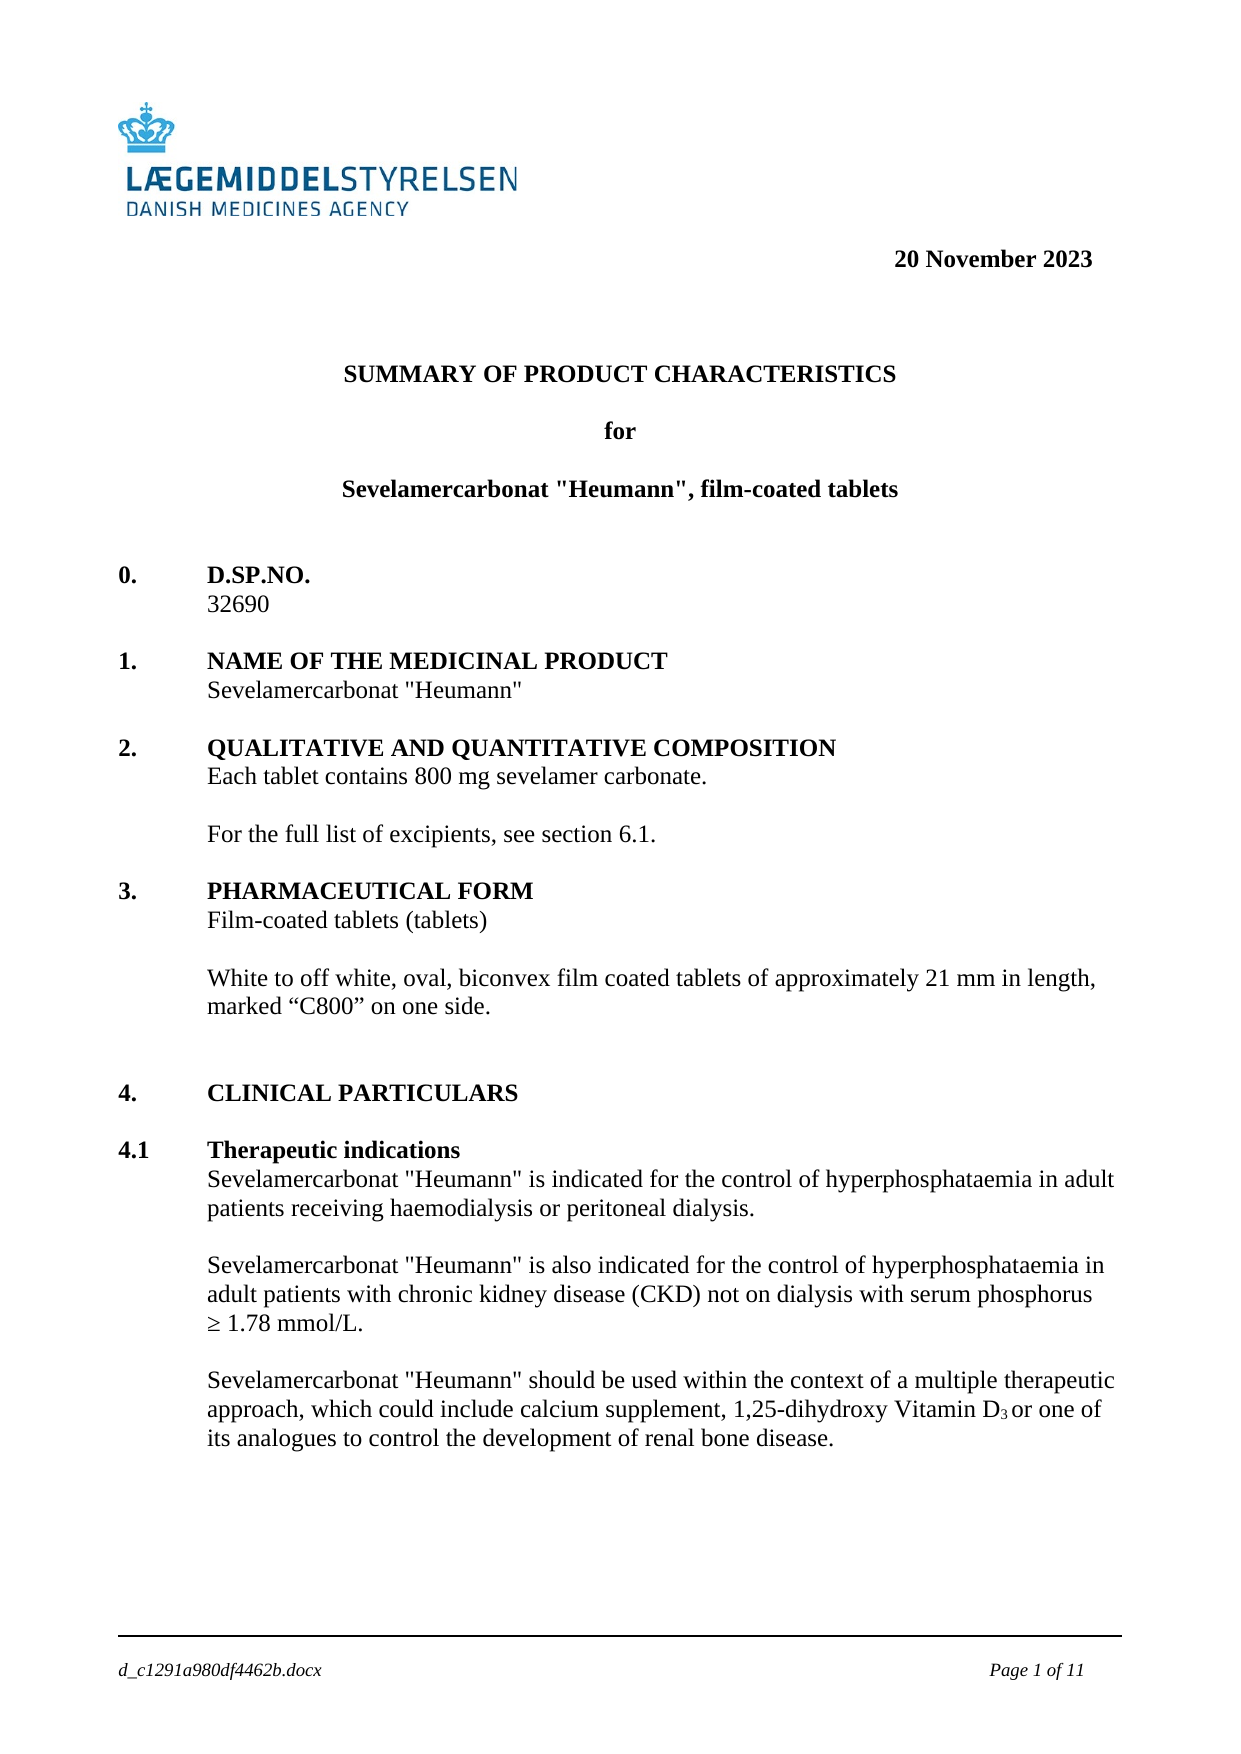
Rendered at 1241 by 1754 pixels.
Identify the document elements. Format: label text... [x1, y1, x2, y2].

text 0. D.SP.NO. [118, 560, 1122, 589]
text Sevelamercarbonat "Heumann" is also indicated for the control of hyperphosphataemia in adult patients with chronic kidney disease (CKD) not on dialysis with serum phosphorus ≥ 1.78 mmol/L. [207, 1250, 1122, 1336]
text 32690 [207, 589, 1122, 618]
text Sevelamercarbonat "Heumann" [207, 675, 1122, 704]
picture [118, 102, 517, 216]
text White to off white, oval, biconvex film coated tablets of approximately 21 mm in length, marked “C800” on one side. [207, 963, 1122, 1020]
text SUMMARY OF PRODUCT CHARACTERISTICS [118, 359, 1122, 388]
text Each tablet contains 800 mg sevelamer carbonate. [207, 761, 1122, 790]
text Sevelamercarbonat "Heumann" is indicated for the control of hyperphosphataemia in adult patients receiving haemodialysis or peritoneal dialysis. [207, 1164, 1122, 1221]
text 3. PHARMACEUTICAL FORM [118, 876, 1122, 905]
text Sevelamercarbonat "Heumann", film-coated tablets [118, 474, 1122, 503]
text Film-coated tablets (tablets) [207, 905, 1122, 934]
text 2. QUALITATIVE AND QUANTITATIVE COMPOSITION [118, 733, 1122, 761]
text 4.1 Therapeutic indications [118, 1135, 1122, 1164]
text for [118, 416, 1122, 445]
text 4. CLINICAL PARTICULARS [118, 1078, 1122, 1106]
text 1. NAME OF THE MEDICINAL PRODUCT [118, 646, 1122, 675]
text For the full list of excipients, see section 6.1. [207, 819, 1122, 848]
text 20 November 2023 [118, 244, 1122, 273]
text Sevelamercarbonat "Heumann" should be used within the context of a multiple therapeutic approach, which could include calcium supplement, 1,25-dihydroxy Vitamin D3 or one of its analogues to control the development of renal bone disease. [207, 1365, 1122, 1451]
